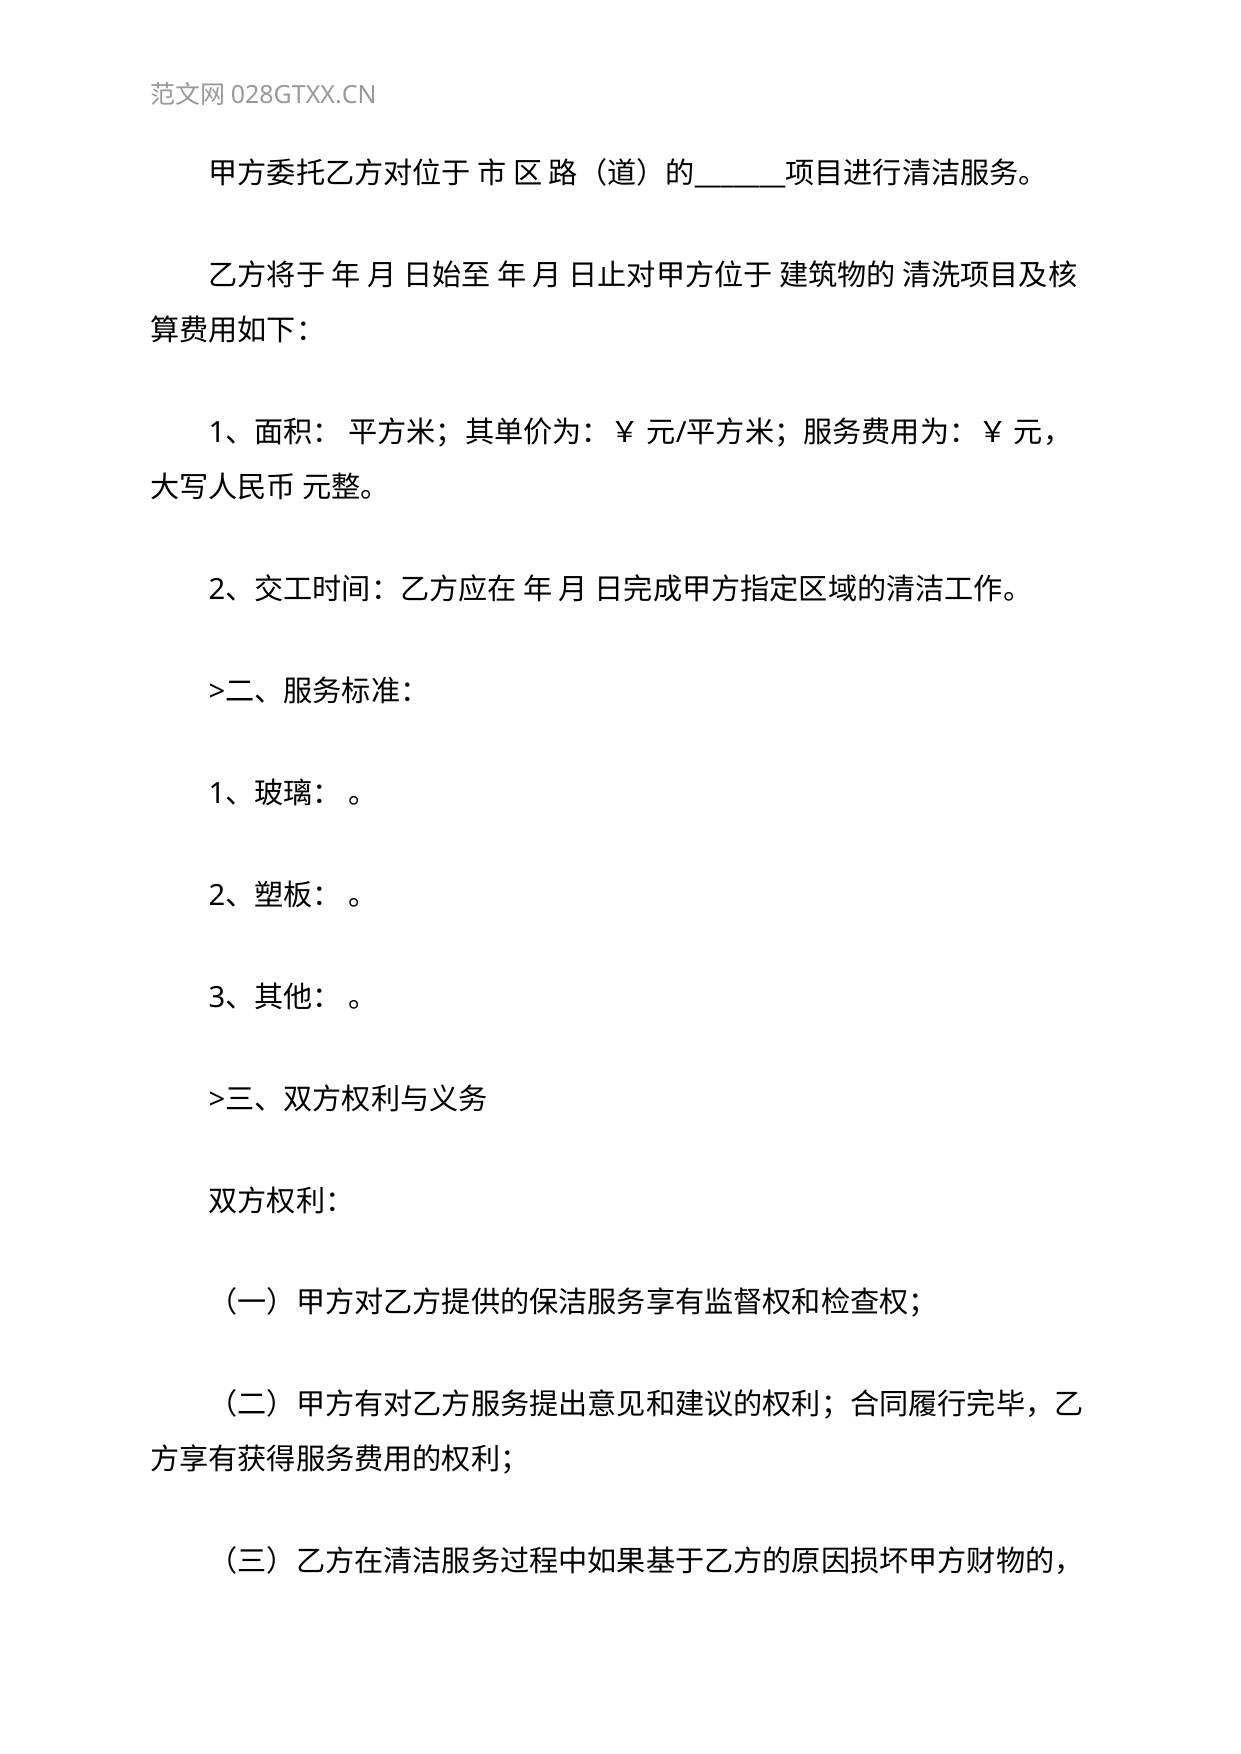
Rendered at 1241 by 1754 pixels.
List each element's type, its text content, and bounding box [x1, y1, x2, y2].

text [150, 1537, 1090, 1580]
text 乙方将于 年 月 日始至 年 月 日止对甲方位于 建筑物的 清洗项目及核算费用如下： [150, 252, 1090, 349]
text 2、交工时间：乙方应在 年 月 日完成甲方指定区域的清洁工作。 [150, 565, 1090, 608]
text 甲方委托乙方对位于 市 区 路（道）的_______项目进行清洁服务。 [150, 150, 1090, 192]
text 3、其他： 。 [150, 973, 1090, 1016]
text （二）甲方有对乙方服务提出意见和建议的权利；合同履行完毕，乙方享有获得服务费用的权利； [150, 1381, 1090, 1478]
text >二、服务标准： [150, 667, 1090, 710]
text 1、面积： 平方米；其单价为：￥ 元/平方米；服务费用为：￥ 元，大写人民币 元整。 [150, 409, 1090, 506]
text 1、玻璃： 。 [150, 769, 1090, 812]
text >三、双方权利与义务 [150, 1075, 1090, 1118]
text 双方权利： [150, 1177, 1090, 1219]
text 2、塑板： 。 [150, 871, 1090, 914]
text （一）甲方对乙方提供的保洁服务享有监督权和检查权； [150, 1279, 1090, 1321]
